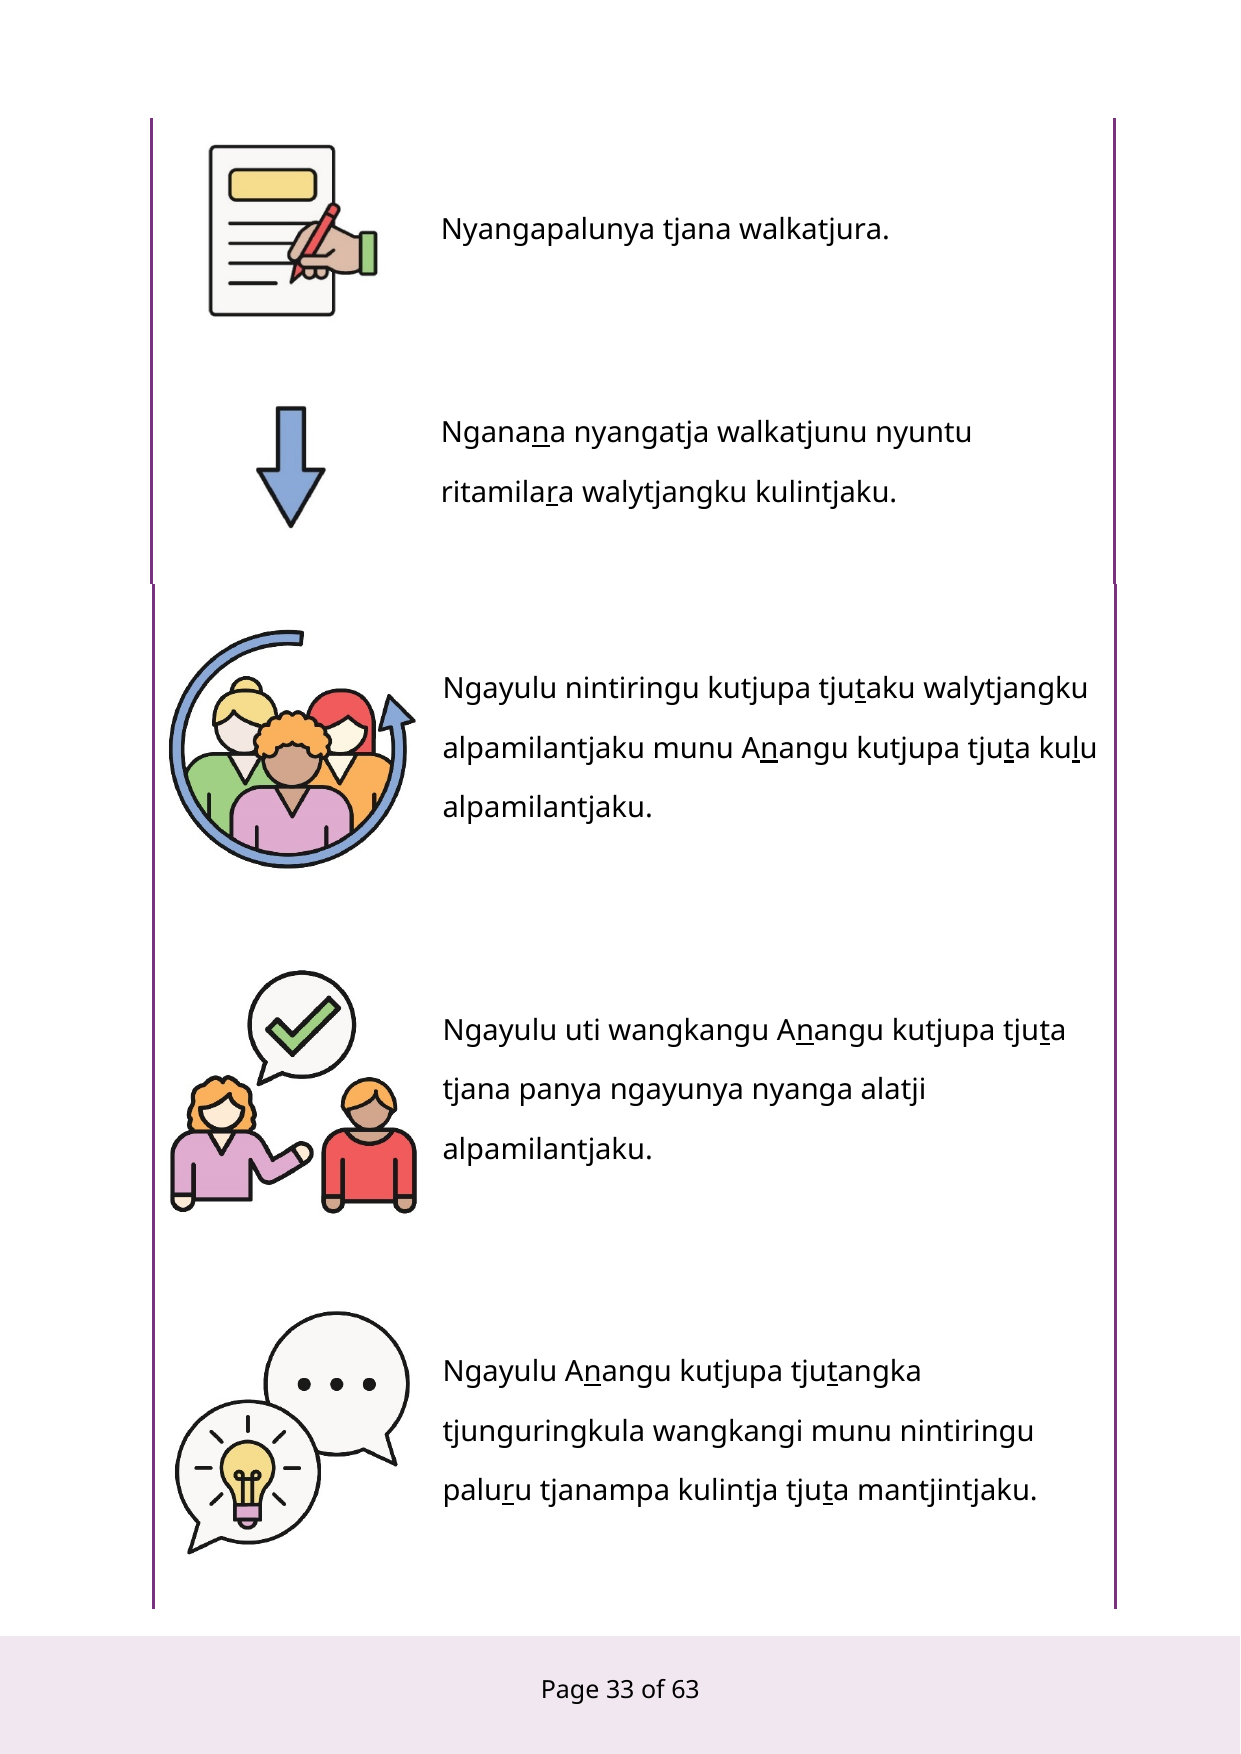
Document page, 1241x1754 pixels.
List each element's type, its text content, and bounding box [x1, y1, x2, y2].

table_cell Ngayulu nintiringu kutjupa tjutaku walytjangku alpamilantjaku munu Anangu kutjupa tjuta kulu alpamilantjaku. [431, 584, 1114, 926]
table_cell Nyangapalunya tjana walkatjura. [429, 118, 1113, 354]
picture [178, 118, 403, 343]
picture [164, 963, 420, 1219]
table_cell [153, 355, 429, 584]
picture [164, 1305, 420, 1560]
picture [181, 354, 400, 573]
table_cell [155, 926, 431, 1268]
table_cell [153, 118, 429, 354]
table_cell Ngayulu Anangu kutjupa tjutangka tjunguringkula wangkangi munu nintiringu paluru tjanampa kulintja tjuta mantjintjaku. [431, 1268, 1114, 1609]
table_cell [155, 1268, 431, 1609]
table_cell Ngayulu uti wangkangu Anangu kutjupa tjuta tjana panya ngayunya nyanga alatji alpamilantjaku. [431, 926, 1114, 1268]
table_cell [155, 584, 431, 926]
table_cell Nganana nyangatja walkatjunu nyuntu ritamilara walytjangku kulintjaku. [429, 355, 1113, 584]
picture [164, 621, 420, 877]
